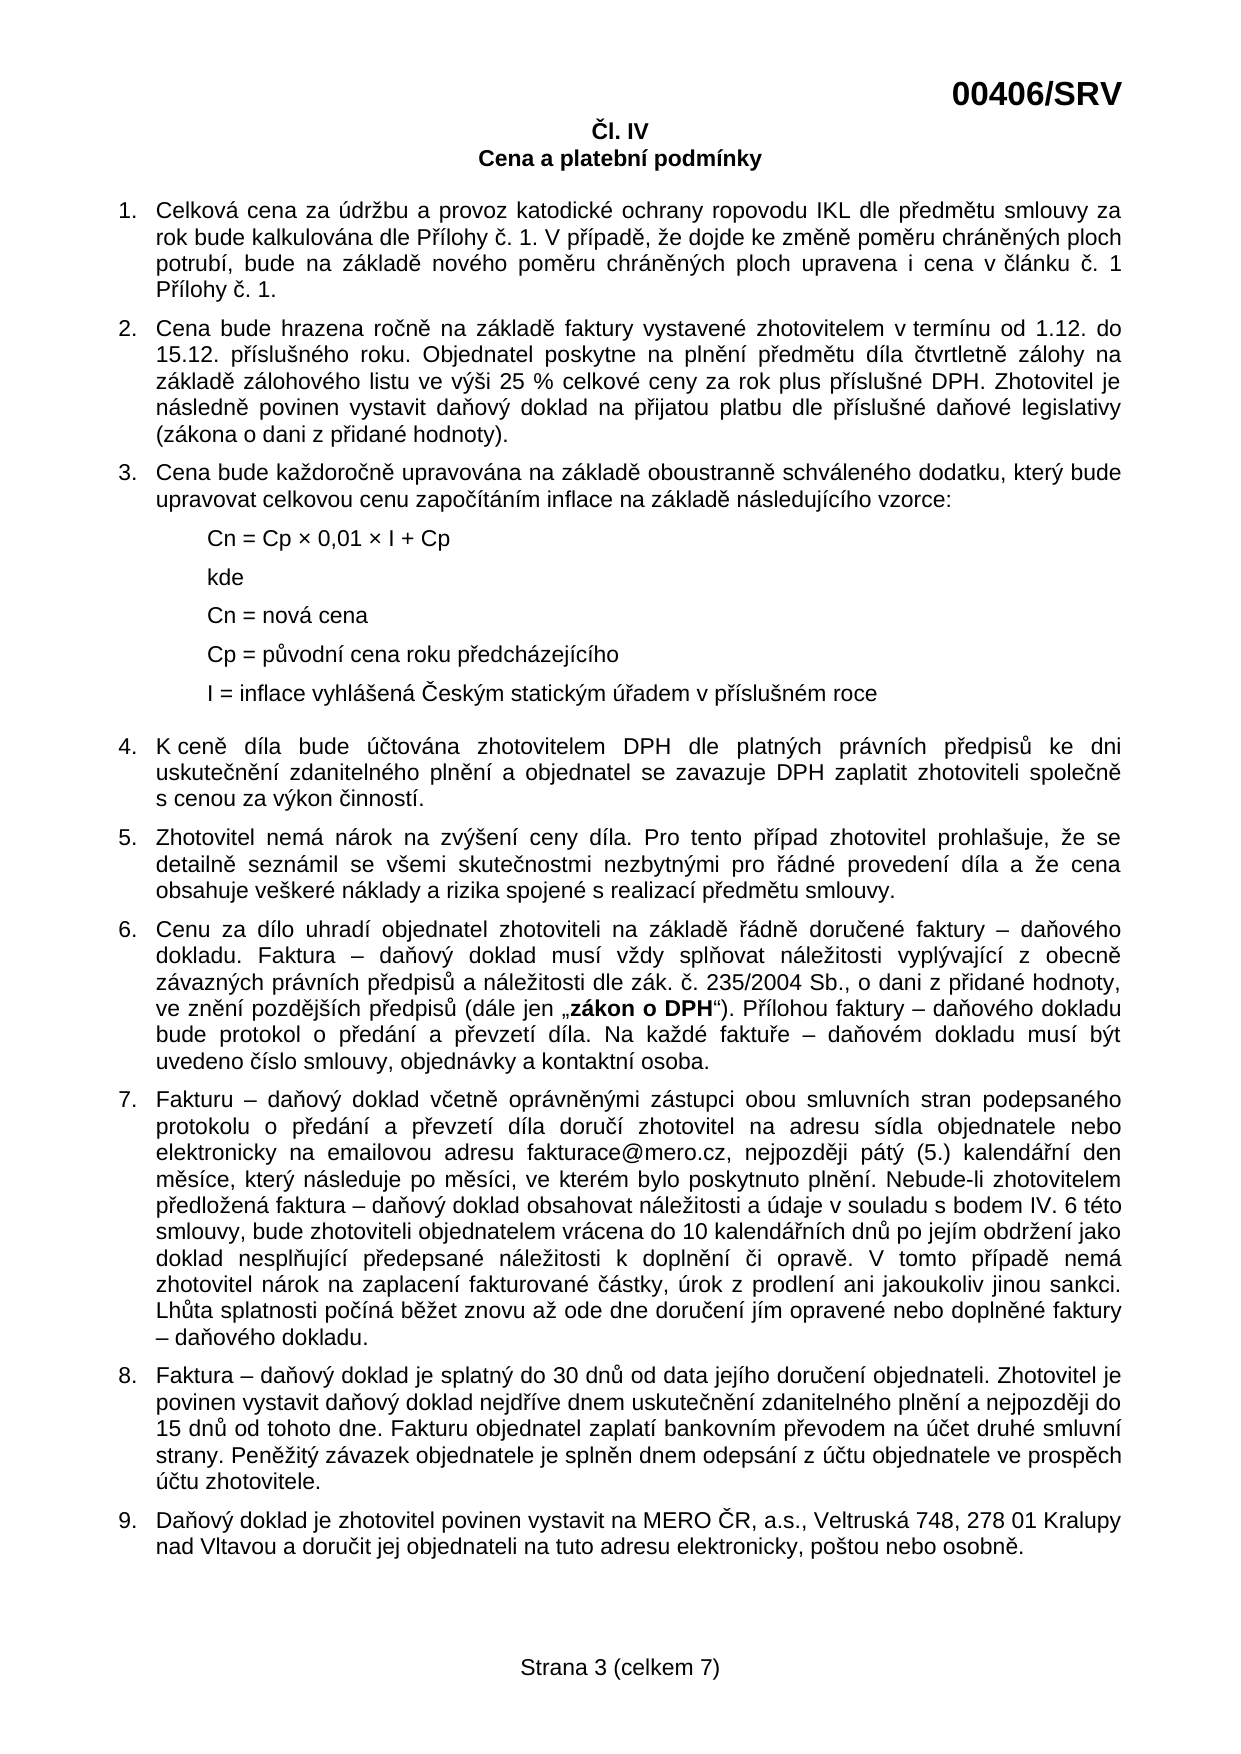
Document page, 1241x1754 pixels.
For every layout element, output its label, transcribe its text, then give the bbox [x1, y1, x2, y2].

text Cp = původní cena roku předcházejícího [207, 641, 1122, 667]
text Cena a platební podmínky [118, 144, 1122, 171]
text Cn = nová cena [207, 602, 1122, 629]
list Cenu za dílo uhradí objednatel zhotoviteli na základě řádně doručené faktury – daňového dokladu. Faktura – daňový doklad musí vždy splňovat náležitosti vyplývající z obecně závazných právních předpisů a náležitosti dle zák. č. 235/2004 Sb., o dani z přidané hodnoty, ve znění pozdějších předpisů (dále jen „zákon o DPH“). Přílohou faktury – daňového dokladu bude protokol o předání a převzetí díla. Na každé faktuře – daňovém dokladu musí být uvedeno číslo smlouvy, objednávky a kontaktní osoba. [118, 916, 1122, 1074]
text kde [207, 563, 1122, 590]
list Celková cena za údržbu a provoz katodické ochrany ropovodu IKL dle předmětu smlouvy za rok bude kalkulována dle Přílohy č. 1. V případě, že dojde ke změně poměru chráněných ploch potrubí, bude na základě nového poměru chráněných ploch upravena i cena v článku č. 1 Přílohy č. 1. [118, 197, 1122, 303]
list Cena bude hrazena ročně na základě faktury vystavené zhotovitelem v termínu od 1.12. do 15.12. příslušného roku. Objednatel poskytne na plnění předmětu díla čtvrtletně zálohy na základě zálohového listu ve výši 25 % celkové ceny za rok plus příslušné DPH. Zhotovitel je následně povinen vystavit daňový doklad na přijatou platbu dle příslušné daňové legislativy (zákona o dani z přidané hodnoty). [118, 315, 1122, 447]
list K ceně díla bude účtována zhotovitelem DPH dle platných právních předpisů ke dni uskutečnění zdanitelného plnění a objednatel se zavazuje DPH zaplatit zhotoviteli společně s cenou za výkon činností. [118, 733, 1122, 812]
list Faktura – daňový doklad je splatný do 30 dnů od data jejího doručení objednateli. Zhotovitel je povinen vystavit daňový doklad nejdříve dnem uskutečnění zdanitelného plnění a nejpozději do 15 dnů od tohoto dne. Fakturu objednatel zaplatí bankovním převodem na účet druhé smluvní strany. Peněžitý závazek objednatele je splněn dnem odepsání z účtu objednatele ve prospěch účtu zhotovitele. [118, 1362, 1122, 1494]
text Cn = Cp × 0,01 × I + Cp [207, 524, 1122, 551]
list Fakturu – daňový doklad včetně oprávněnými zástupci obou smluvních stran podepsaného protokolu o předání a převzetí díla doručí zhotovitel na adresu sídla objednatele nebo elektronicky na emailovou adresu fakturace@mero.cz, nejpozději pátý (5.) kalendářní den měsíce, který následuje po měsíci, ve kterém bylo poskytnuto plnění. Nebude-li zhotovitelem předložená faktura – daňový doklad obsahovat náležitosti a údaje v souladu s bodem IV. 6 této smlouvy, bude zhotoviteli objednatelem vrácena do 10 kalendářních dnů po jejím obdržení jako doklad nesplňující předepsané náležitosti k doplnění či opravě. V tomto případě nemá zhotovitel nárok na zaplacení fakturované částky, úrok z prodlení ani jakoukoliv jinou sankci. Lhůta splatnosti počíná běžet znovu až ode dne doručení jím opravené nebo doplněné faktury – daňového dokladu. [118, 1086, 1122, 1350]
list Daňový doklad je zhotovitel povinen vystavit na MERO ČR, a.s., Veltruská 748, 278 01 Kralupy nad Vltavou a doručit jej objednateli na tuto adresu elektronicky, poštou nebo osobně. [118, 1507, 1122, 1559]
list Zhotovitel nemá nárok na zvýšení ceny díla. Pro tento případ zhotovitel prohlašuje, že se detailně seznámil se všemi skutečnostmi nezbytnými pro řádné provedení díla a že cena obsahuje veškeré náklady a rizika spojené s realizací předmětu smlouvy. [118, 824, 1122, 903]
list Cena bude každoročně upravována na základě oboustranně schváleného dodatku, který bude upravovat celkovou cenu započítáním inflace na základě následujícího vzorce: [118, 459, 1122, 512]
text I = inflace vyhlášená Českým statickým úřadem v příslušném roce [133, 680, 1122, 706]
text Čl. IV [118, 118, 1122, 144]
